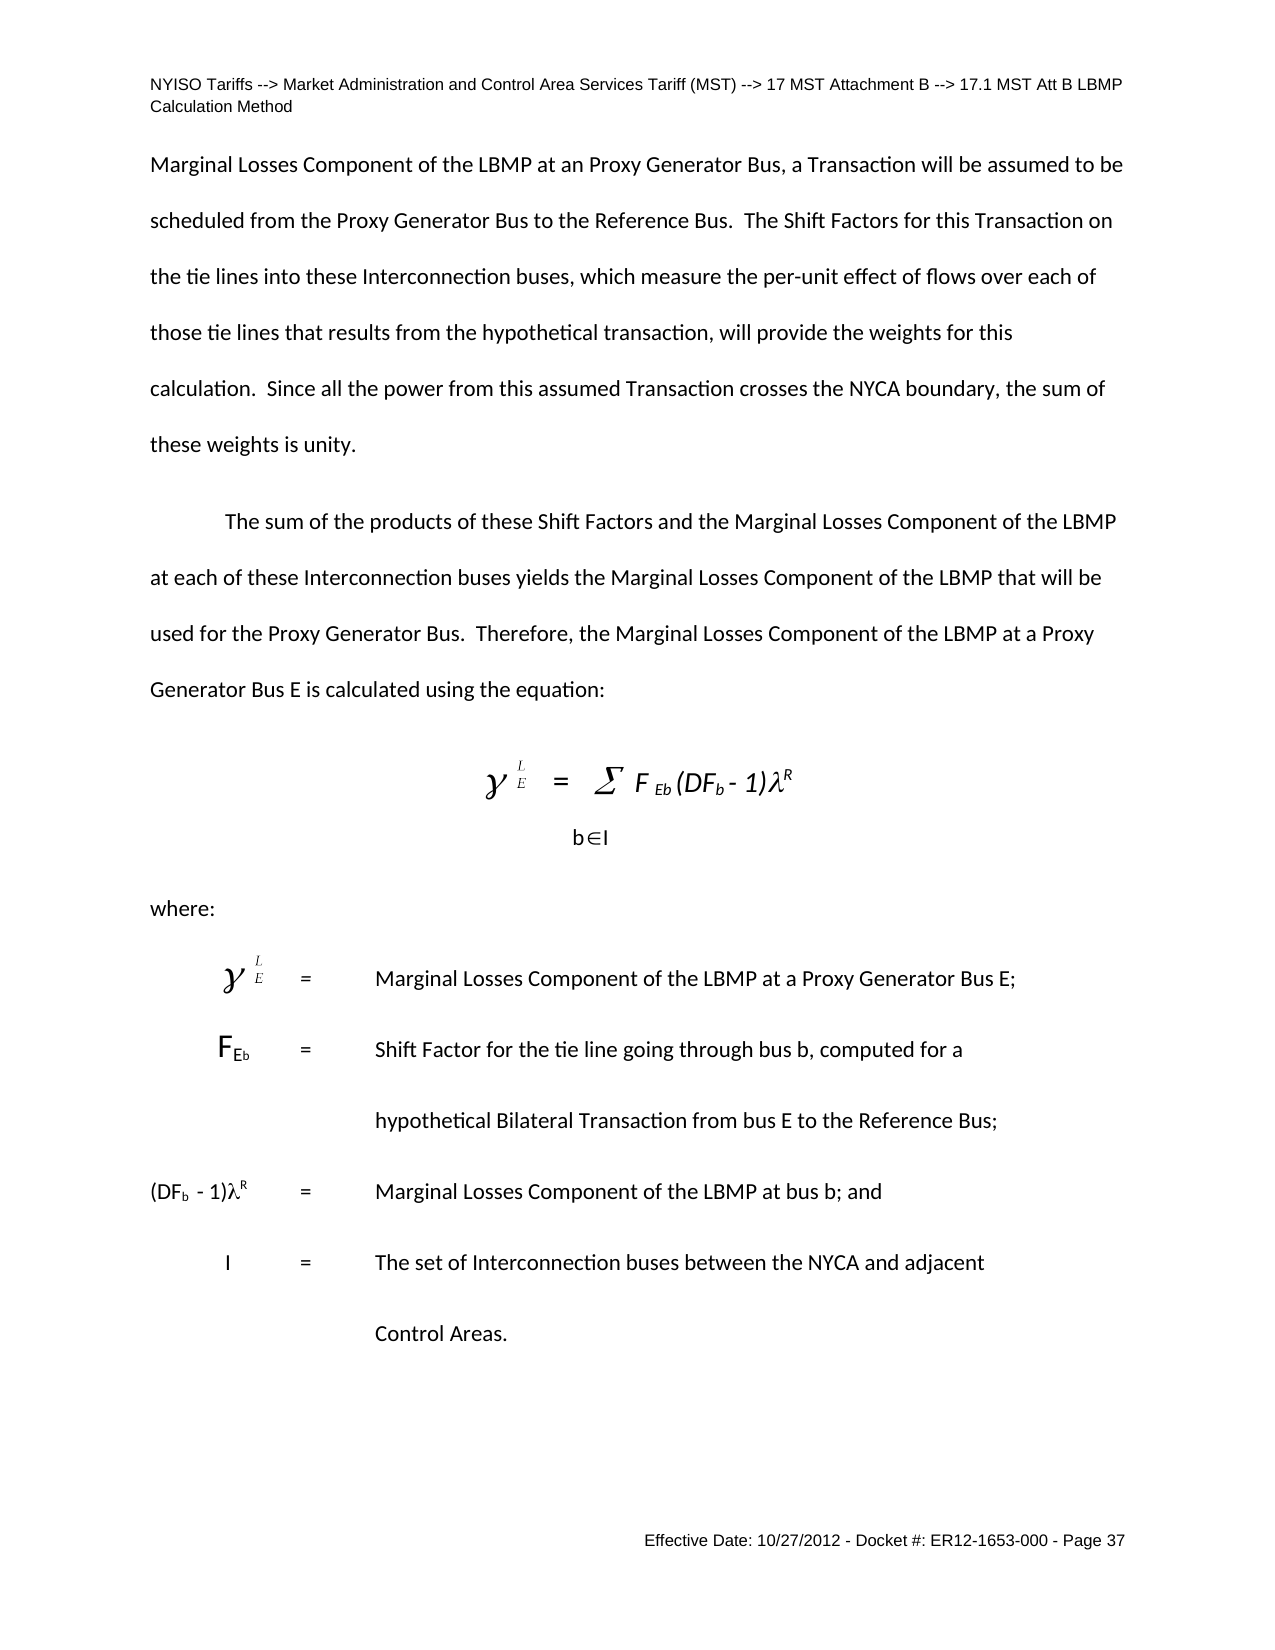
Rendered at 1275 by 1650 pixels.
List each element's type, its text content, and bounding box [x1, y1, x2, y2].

text The sum of the products of these Shift Factors and the Marginal Losses Component of the LBMP at each of these Interconnection buses yields the Marginal Losses Component of the LBMP that will be used for the Proxy Generator Bus. Therefore, the Marginal Losses Component of the LBMP at a Proxy Generator Bus E is calculated using the equation: [150, 507, 1125, 703]
text bI [150, 823, 1125, 851]
text = Marginal Losses Component of the LBMP at a Proxy Generator Bus E; [195, 947, 1125, 997]
text (DFb - 1)R = Marginal Losses Component of the LBMP at bus b; and [150, 1159, 1125, 1209]
text hypothetical Bilateral Transaction from bus E to the Reference Bus; [330, 1088, 1125, 1138]
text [150, 150, 1125, 458]
text I = The set of Interconnection buses between the NYCA and adjacent [150, 1230, 1125, 1280]
text where: [150, 876, 1125, 926]
text = F Eb (DFb - 1)R [150, 752, 1125, 802]
text FEb = Shift Factor for the tie line going through bus b, computed for a [195, 1018, 1125, 1068]
text Control Areas. [150, 1301, 1125, 1351]
